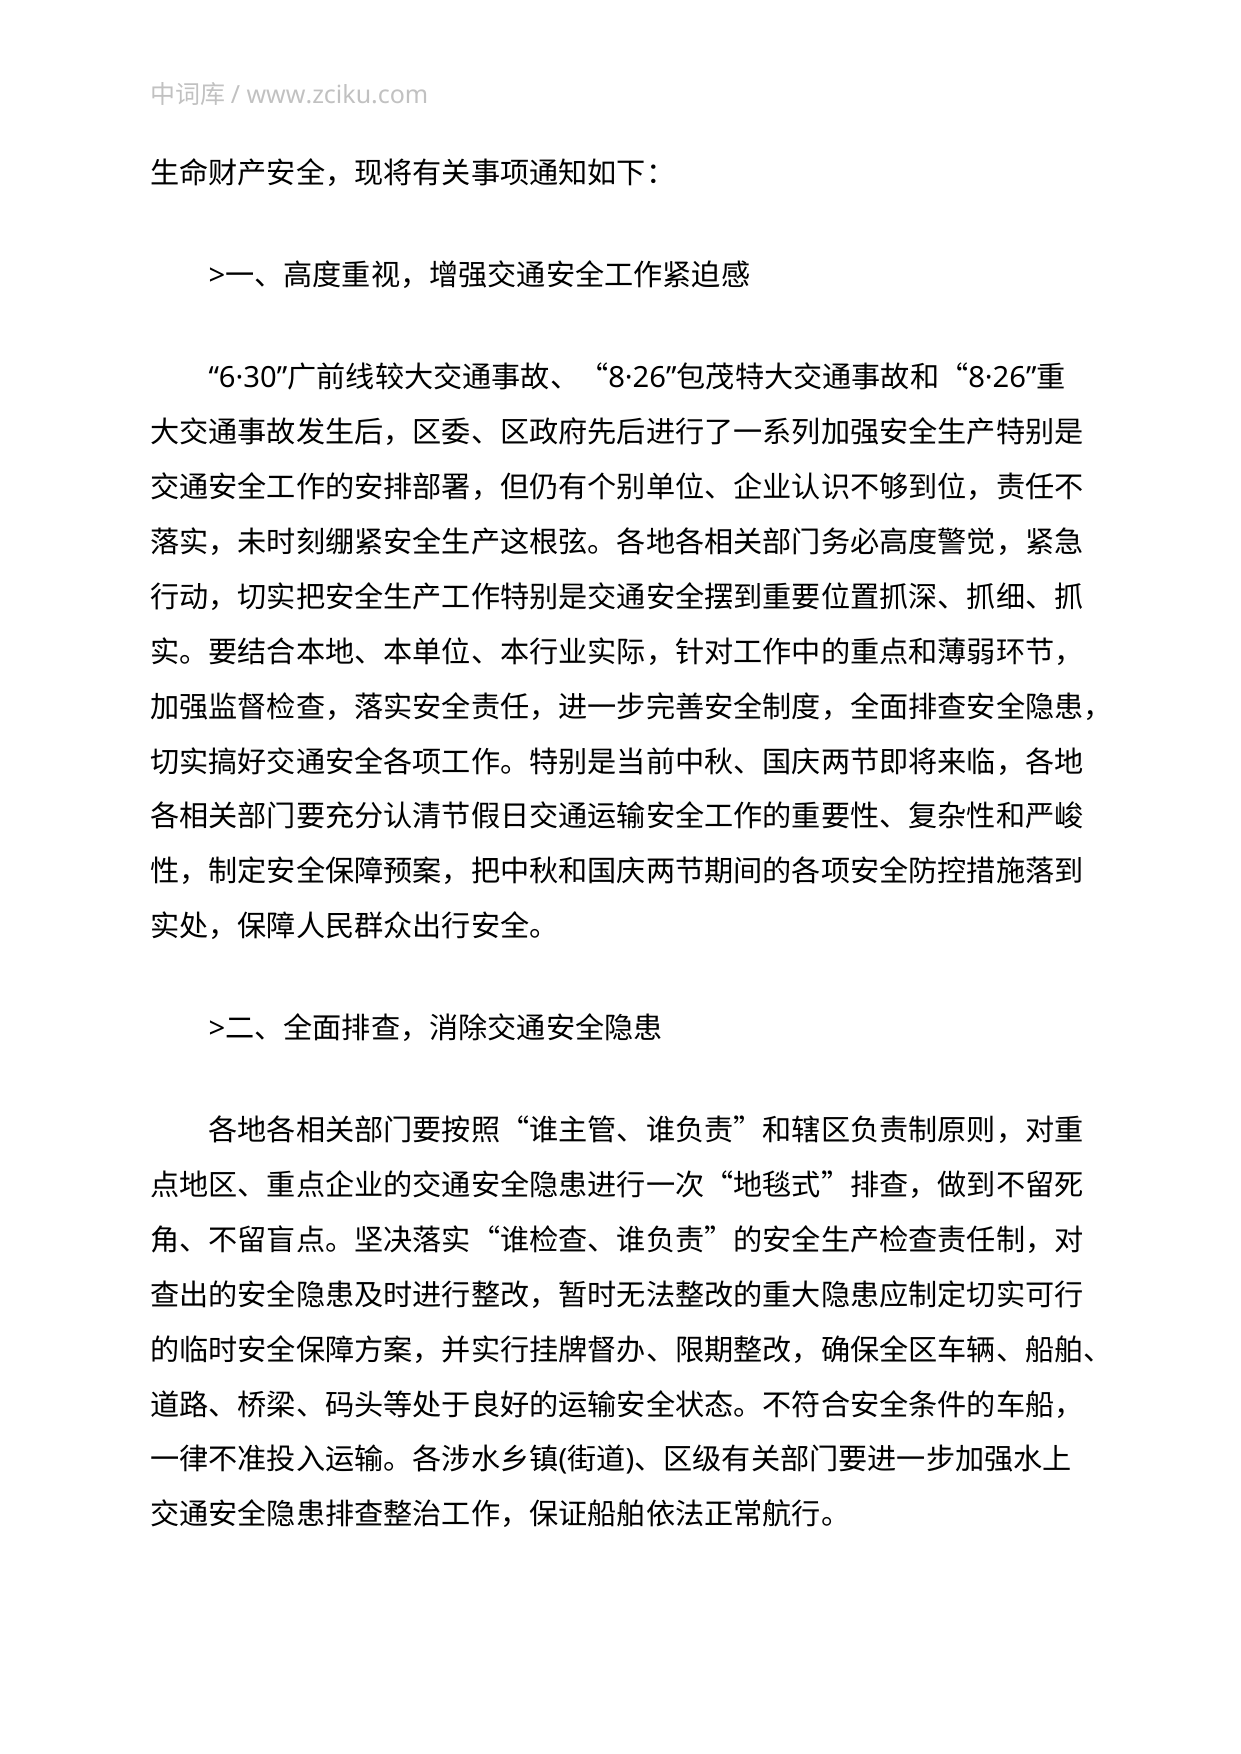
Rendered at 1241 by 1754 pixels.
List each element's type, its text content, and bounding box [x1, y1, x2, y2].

text 各地各相关部门要按照“谁主管、谁负责”和辖区负责制原则，对重点地区、重点企业的交通安全隐患进行一次“地毯式”排查，做到不留死角、不留盲点。坚决落实“谁检查、谁负责”的安全生产检查责任制，对查出的安全隐患及时进行整改，暂时无法整改的重大隐患应制定切实可行的临时安全保障方案，并实行挂牌督办、限期整改，确保全区车辆、船舶、道路、桥梁、码头等处于良好的运输安全状态。不符合安全条件的车船，一律不准投入运输。各涉水乡镇(街道)、区级有关部门要进一步加强水上交通安全隐患排查整治工作，保证船舶依法正常航行。 [150, 1107, 1090, 1533]
text >二、全面排查，消除交通安全隐患 [150, 1004, 1090, 1047]
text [150, 150, 1090, 192]
text >一、高度重视，增强交通安全工作紧迫感 [150, 252, 1090, 294]
text “6·30”广前线较大交通事故、“8·26”包茂特大交通事故和“8·26”重大交通事故发生后，区委、区政府先后进行了一系列加强安全生产特别是交通安全工作的安排部署，但仍有个别单位、企业认识不够到位，责任不落实，未时刻绷紧安全生产这根弦。各地各相关部门务必高度警觉，紧急行动，切实把安全生产工作特别是交通安全摆到重要位置抓深、抓细、抓实。要结合本地、本单位、本行业实际，针对工作中的重点和薄弱环节，加强监督检查，落实安全责任，进一步完善安全制度，全面排查安全隐患，切实搞好交通安全各项工作。特别是当前中秋、国庆两节即将来临，各地各相关部门要充分认清节假日交通运输安全工作的重要性、复杂性和严峻性，制定安全保障预案，把中秋和国庆两节期间的各项安全防控措施落到实处，保障人民群众出行安全。 [150, 354, 1090, 945]
